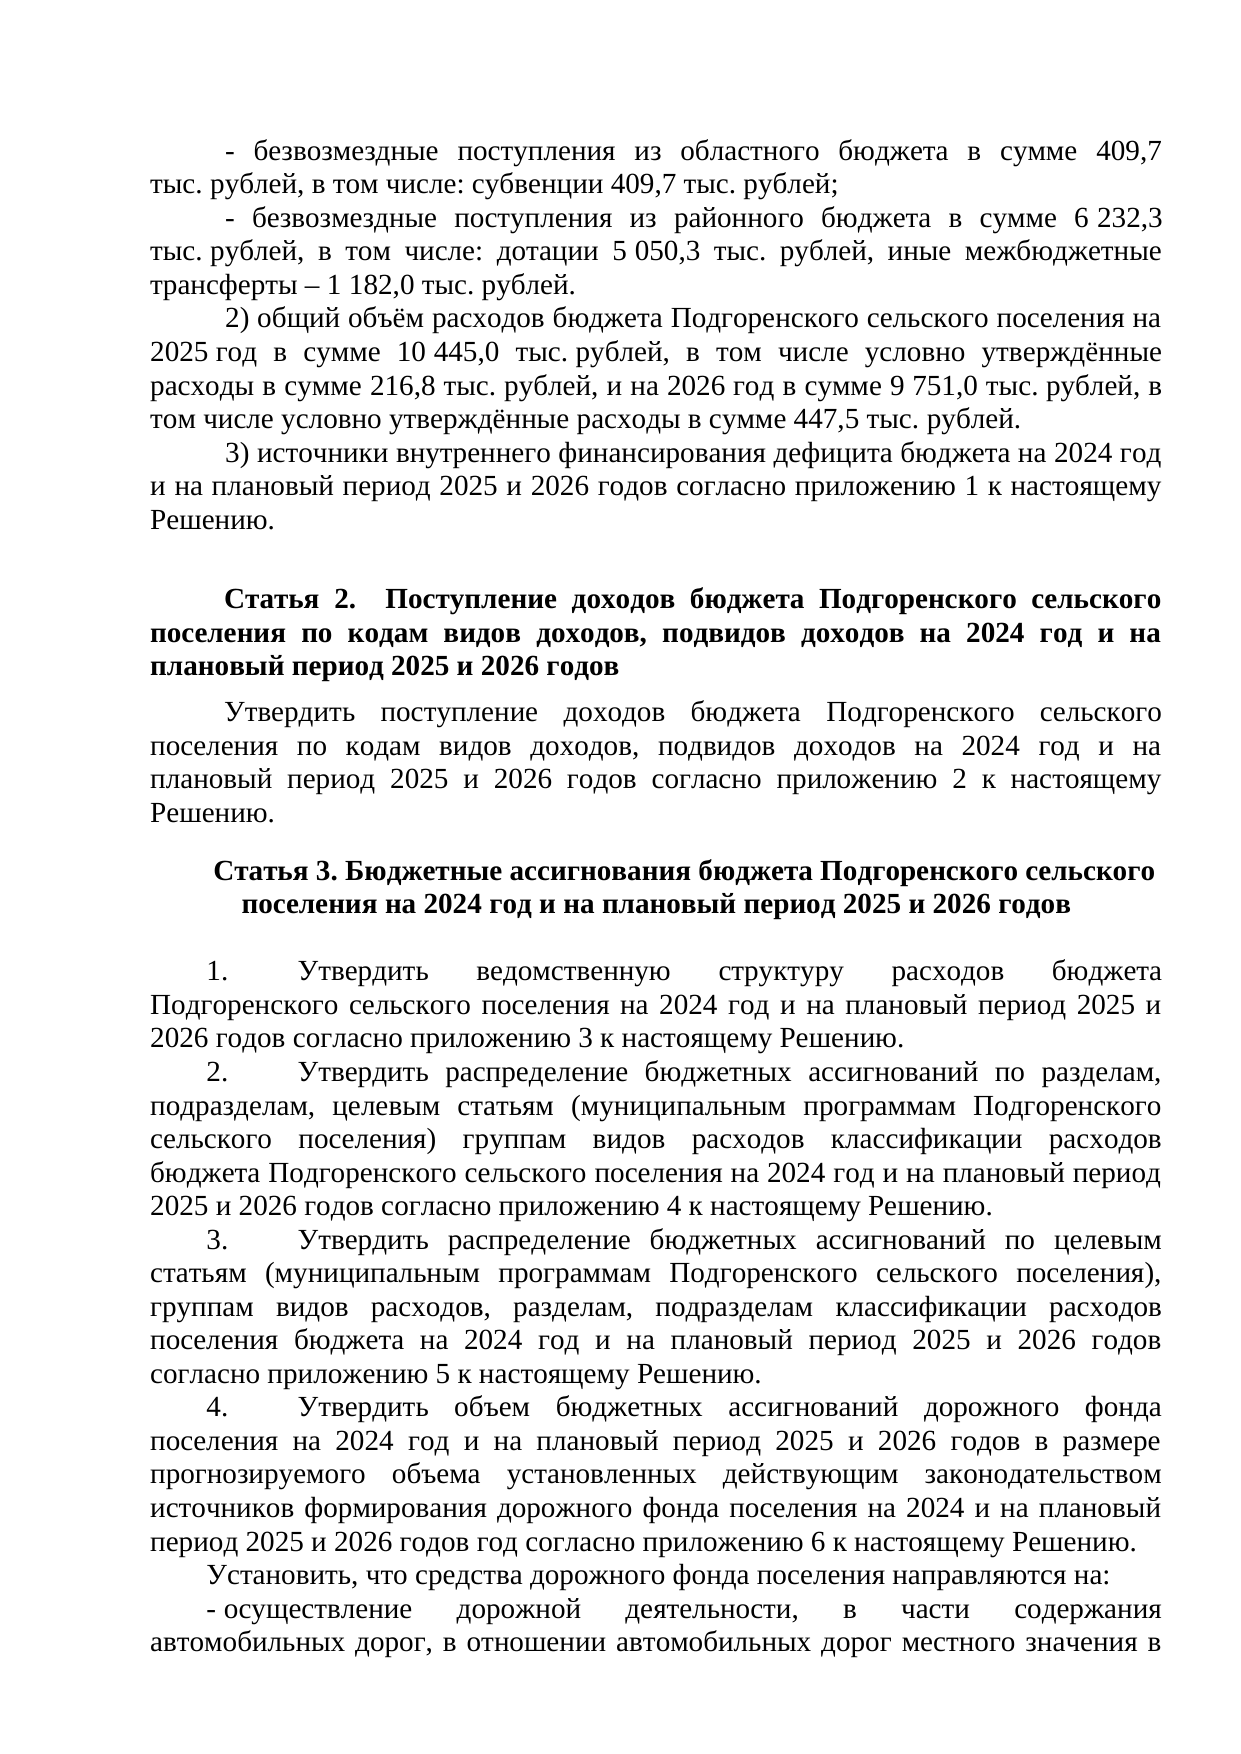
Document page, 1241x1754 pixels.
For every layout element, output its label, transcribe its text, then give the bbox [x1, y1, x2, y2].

text - безвозмездные поступления из районного бюджета в сумме 6 232,3 тыс. рублей, в том числе: дотации 5 050,3 тыс. рублей, иные межбюджетные трансферты – 1 182,0 тыс. рублей. [150, 200, 1162, 301]
text 2) общий объём расходов бюджета Подгоренского сельского поселения на 2025 год в сумме 10 445,0 тыс. рублей, в том числе условно утверждённые расходы в сумме 216,8 тыс. рублей, и на 2026 год в сумме 9 751,0 тыс. рублей, в том числе условно утверждённые расходы в сумме 447,5 тыс. рублей. [150, 301, 1162, 435]
text 1. Утвердить ведомственную структуру расходов бюджета Подгоренского сельского поселения на 2024 год и на плановый период 2025 и 2026 годов согласно приложению 3 к настоящему Решению. [150, 953, 1162, 1054]
text 4. Утвердить объем бюджетных ассигнований дорожного фонда поселения на 2024 год и на плановый период 2025 и 2026 годов в размере прогнозируемого объема установленных действующим законодательством источников формирования дорожного фонда поселения на 2024 и на плановый период 2025 и 2026 годов год согласно приложению 6 к настоящему Решению. [150, 1389, 1162, 1557]
text Установить, что средства дорожного фонда поселения направляются на: [150, 1557, 1162, 1591]
text 3. Утвердить распределение бюджетных ассигнований по целевым статьям (муниципальным программам Подгоренского сельского поселения), группам видов расходов, разделам, подразделам классификации расходов поселения бюджета на 2024 год и на плановый период 2025 и 2026 годов согласно приложению 5 к настоящему Решению. [150, 1222, 1162, 1389]
text Статья 3. Бюджетные ассигнования бюджета Подгоренского сельского поселения на 2024 год и на плановый период 2025 и 2026 годов [150, 853, 1162, 920]
text Утвердить поступление доходов бюджета Подгоренского сельского поселения по кодам видов доходов, подвидов доходов на 2024 год и на плановый период 2025 и 2026 годов согласно приложению 2 к настоящему Решению. [150, 694, 1162, 829]
text 2. Утвердить распределение бюджетных ассигнований по разделам, подразделам, целевым статьям (муниципальным программам Подгоренского сельского поселения) группам видов расходов классификации расходов бюджета Подгоренского сельского поселения на 2024 год и на плановый период 2025 и 2026 годов согласно приложению 4 к настоящему Решению. [150, 1054, 1162, 1222]
text Статья 2. Поступление доходов бюджета Подгоренского сельского поселения по кодам видов доходов, подвидов доходов на 2024 год и на плановый период 2025 и 2026 годов [150, 581, 1162, 682]
text - безвозмездные поступления из областного бюджета в сумме 409,7 тыс. рублей, в том числе: субвенции 409,7 тыс. рублей; [150, 133, 1162, 200]
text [150, 1591, 1162, 1658]
